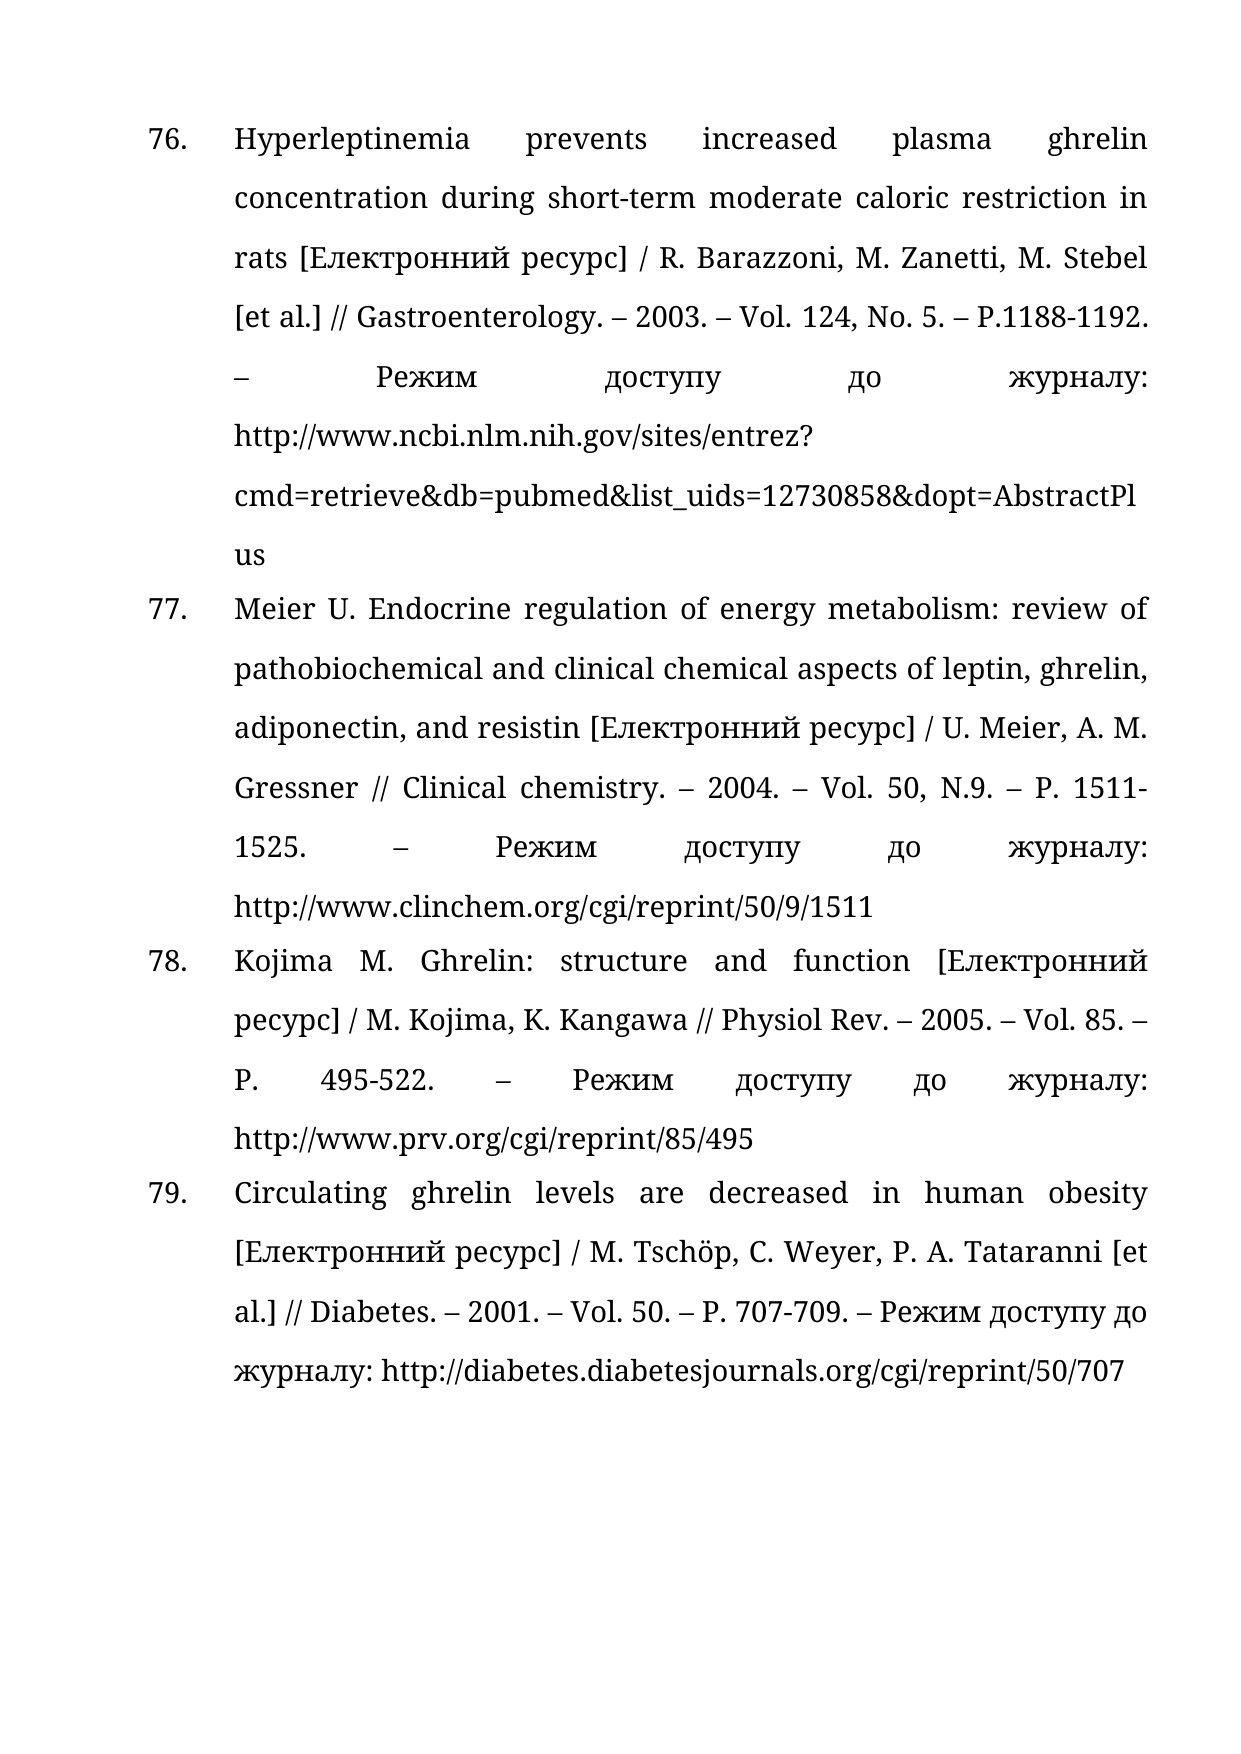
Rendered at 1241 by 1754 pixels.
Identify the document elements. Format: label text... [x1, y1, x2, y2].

table_cell [136, 1172, 223, 1404]
table_cell [136, 589, 223, 940]
table_cell Meier U. Endocrine regulation of energy metabolism: review of pathobiochemical and clinical chemical aspects of leptin, ghrelin, adiponectin, and resistin [Електронний ресурс] / U. Meier, A. M. Gressner // Clinical chemistry. – 2004. – Vol. 50, N.9. – P. 1511-1525. – Режим доступу до журналу: http://www.clinchem.org/cgi/reprint/50/9/1511 [223, 589, 1160, 940]
table_cell Circulating ghrelin levels are decreased in human obesity [Електронний ресурс] / M. Tschöp, C. Weyer, P. A. Tataranni [et al.] // Diabetes. – 2001. – Vol. 50. – P. 707-709. – Режим доступу до журналу: http://diabetes.diabetesjournals.org/cgi/reprint/50/707 [223, 1172, 1160, 1404]
table_cell [136, 118, 223, 588]
table_cell Kojima M. Ghrelin: structure and function [Електронний ресурс] / M. Kojima, K. Kangawa // Physiol Rev. – 2005. – Vol. 85. – P. 495-522. – Режим доступу до журналу: http://www.prv.org/cgi/reprint/85/495 [223, 940, 1160, 1172]
table_cell Hyperleptinemia prevents increased plasma ghrelin concentration during short-term moderate caloric restriction in rats [Електронний ресурс] / R. Barazzoni, M. Zanetti, M. Stebel [et al.] // Gastroenterology. – 2003. – Vol. 124, No. 5. – P.1188-1192. – Режим доступу до журналу: http://www.ncbi.nlm.nih.gov/sites/entrez?cmd=retrieve&db=pubmed&list_uids=12730858&dopt=AbstractPlus [223, 118, 1160, 588]
table_cell [136, 940, 223, 1172]
